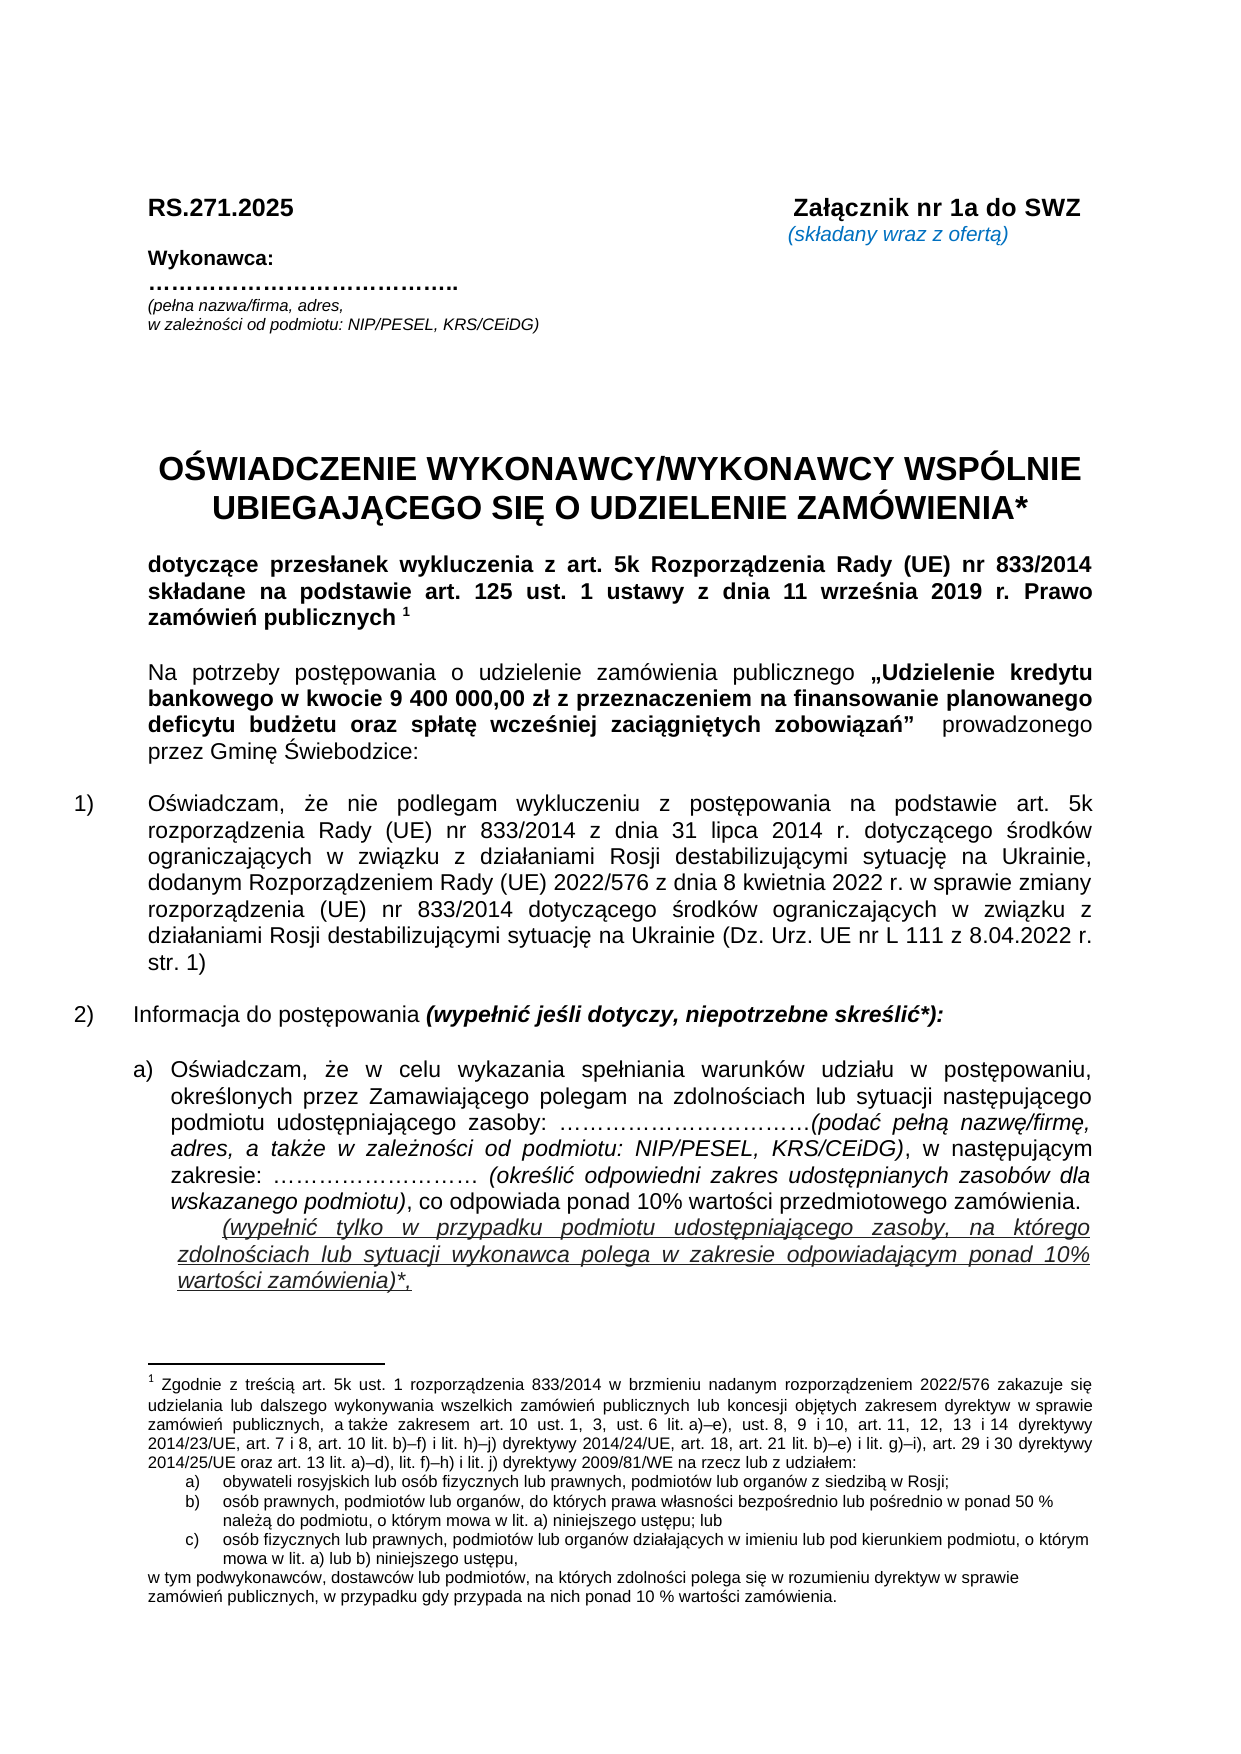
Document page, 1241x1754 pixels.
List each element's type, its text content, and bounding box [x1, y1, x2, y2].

text Wykonawca: [148, 245, 1093, 269]
text OŚWIADCZENIE WYKONAWCY/WYKONAWCY WSPÓLNIE UBIEGAJĄCEGO SIĘ O UDZIELENIE ZAMÓWIENIA* [148, 449, 1093, 526]
text Na potrzeby postępowania o udzielenie zamówienia publicznego „Udzielenie kredytu bankowego w kwocie 9 400 000,00 zł z przeznaczeniem na finansowanie planowanego deficytu budżetu oraz spłatę wcześniej zaciągniętych zobowiązań” prowadzonego przez Gminę Świebodzice: [148, 658, 1093, 764]
text RS.271.2025 Załącznik nr 1a do SWZ [148, 193, 1093, 221]
text ………………………………….. (pełna nazwa/firma, adres, [148, 269, 1093, 315]
text (wypełnić tylko w przypadku podmiotu udostępniającego zasoby, na którego zdolnościach lub sytuacji wykonawca polega w zakresie odpowiadającym ponad 10% wartości zamówienia)*, [148, 1214, 1093, 1293]
list Informacja do postępowania (wypełnić jeśli dotyczy, niepotrzebne skreślić*): [74, 1001, 1093, 1027]
list Oświadczam, że w celu wykazania spełniania warunków udziału w postępowaniu, określonych przez Zamawiającego polegam na zdolnościach lub sytuacji następującego podmiotu udostępniającego zasoby: ……………………………(podać pełną nazwę/firmę, adres, a także w zależności od podmiotu: NIP/PESEL, KRS/CEiDG), w następującym zakresie: ……………………… (określić odpowiedni zakres udostępnianych zasobów dla wskazanego podmiotu), co odpowiada ponad 10% wartości przedmiotowego zamówienia. [133, 1056, 1093, 1214]
list Oświadczam, że nie podlegam wykluczeniu z postępowania na podstawie art. 5k rozporządzenia Rady (UE) nr 833/2014 z dnia 31 lipca 2014 r. dotyczącego środków ograniczających w związku z działaniami Rosji destabilizującymi sytuację na Ukrainie, dodanym Rozporządzeniem Rady (UE) 2022/576 z dnia 8 kwietnia 2022 r. w sprawie zmiany rozporządzenia (UE) nr 833/2014 dotyczącego środków ograniczających w związku z działaniami Rosji destabilizującymi sytuację na Ukrainie (Dz. Urz. UE nr L 111 z 8.04.2022 r. str. 1) [74, 790, 1093, 975]
text (składany wraz z ofertą) [148, 221, 1093, 245]
text dotyczące przesłanek wykluczenia z art. 5k Rozporządzenia Rady (UE) nr 833/2014 składane na podstawie art. 125 ust. 1 ustawy z dnia 11 września 2019 r. Prawo zamówień publicznych [148, 551, 1093, 631]
text w zależności od podmiotu: NIP/PESEL, KRS/CEiDG) [148, 315, 1093, 334]
